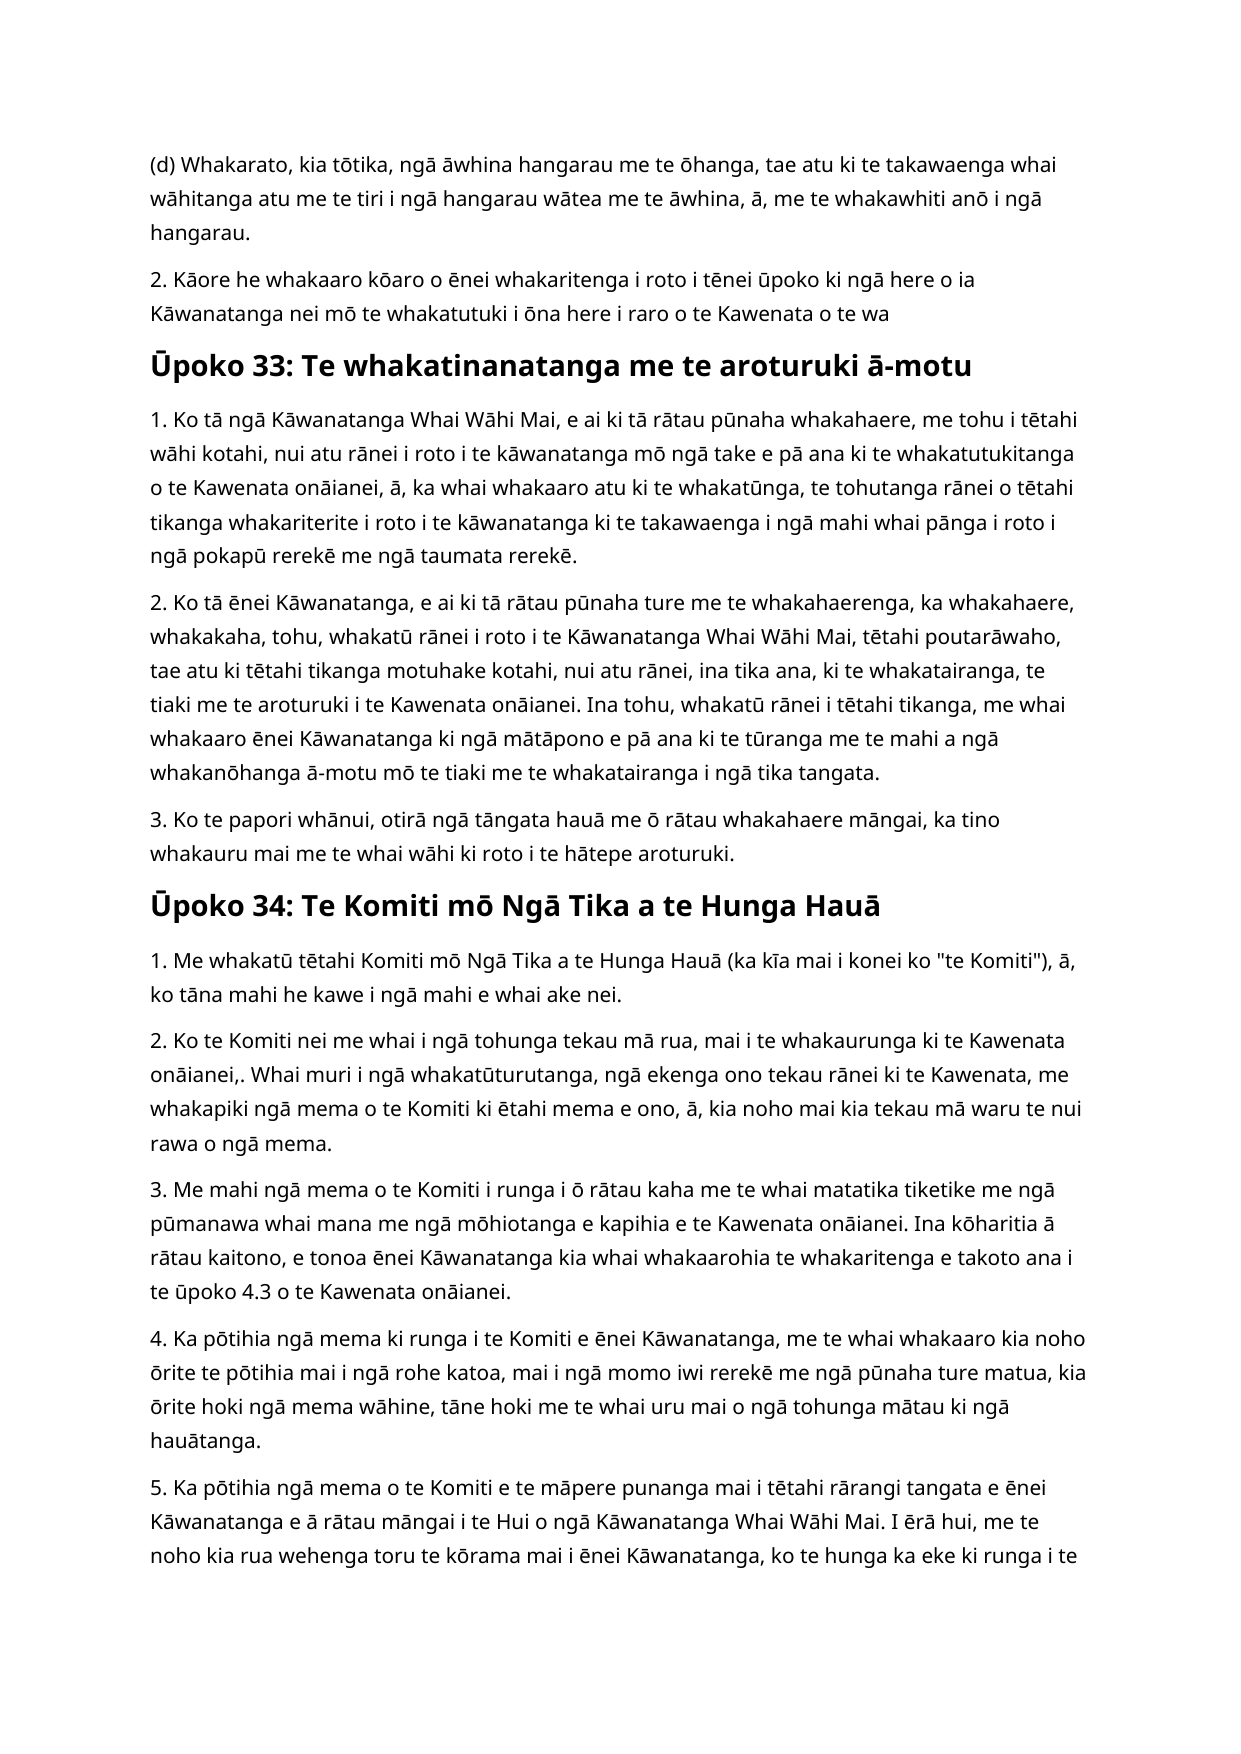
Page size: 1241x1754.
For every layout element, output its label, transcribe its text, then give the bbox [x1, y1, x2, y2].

subtitle Ūpoko 33: Te whakatinanatanga me te aroturuki ā-motu [150, 345, 1090, 385]
text 2. Ko tā ēnei Kāwanatanga, e ai ki tā rātau pūnaha ture me te whakahaerenga, ka whakahaere, whakakaha, tohu, whakatū rānei i roto i te Kāwanatanga Whai Wāhi Mai, tētahi poutarāwaho, tae atu ki tētahi tikanga motuhake kotahi, nui atu rānei, ina tika ana, ki te whakatairanga, te tiaki me te aroturuki i te Kawenata onāianei. Ina tohu, whakatū rānei i tētahi tikanga, me whai whakaaro ēnei Kāwanatanga ki ngā mātāpono e pā ana ki te tūranga me te mahi a ngā whakanōhanga ā-motu mō te tiaki me te whakatairanga i ngā tika tangata. [150, 588, 1090, 787]
text 2. Ko te Komiti nei me whai i ngā tohunga tekau mā rua, mai i te whakaurunga ki te Kawenata onāianei,. Whai muri i ngā whakatūturutanga, ngā ekenga ono tekau rānei ki te Kawenata, me whakapiki ngā mema o te Komiti ki ētahi mema e ono, ā, kia noho mai kia tekau mā waru te nui rawa o ngā mema. [150, 1026, 1090, 1157]
text 3. Me mahi ngā mema o te Komiti i runga i ō rātau kaha me te whai matatika tiketike me ngā pūmanawa whai mana me ngā mōhiotanga e kapihia e te Kawenata onāianei. Ina kōharitia ā rātau kaitono, e tonoa ēnei Kāwanatanga kia whai whakaarohia te whakaritenga e takoto ana i te ūpoko 4.3 o te Kawenata onāianei. [150, 1175, 1090, 1306]
text 3. Ko te papori whānui, otirā ngā tāngata hauā me ō rātau whakahaere māngai, ka tino whakauru mai me te whai wāhi ki roto i te hātepe aroturuki. [150, 805, 1090, 868]
subtitle Ūpoko 34: Te Komiti mō Ngā Tika a te Hunga Hauā [150, 886, 1090, 925]
text 1. Me whakatū tētahi Komiti mō Ngā Tika a te Hunga Hauā (ka kīa mai i konei ko "te Komiti"), ā, ko tāna mahi he kawe i ngā mahi e whai ake nei. [150, 946, 1090, 1008]
text 4. Ka pōtihia ngā mema ki runga i te Komiti e ēnei Kāwanatanga, me te whai whakaaro kia noho ōrite te pōtihia mai i ngā rohe katoa, mai i ngā momo iwi rerekē me ngā pūnaha ture matua, kia ōrite hoki ngā mema wāhine, tāne hoki me te whai uru mai o ngā tohunga mātau ki ngā hauātanga. [150, 1324, 1090, 1454]
text 2. Kāore he whakaaro kōaro o ēnei whakaritenga i roto i tēnei ūpoko ki ngā here o ia Kāwanatanga nei mō te whakatutuki i ōna here i raro o te Kawenata o te wa [150, 265, 1090, 327]
text (d) Whakarato, kia tōtika, ngā āwhina hangarau me te ōhanga, tae atu ki te takawaenga whai wāhitanga atu me te tiri i ngā hangarau wātea me te āwhina, ā, me te whakawhiti anō i ngā hangarau. [150, 150, 1090, 247]
text 1. Ko tā ngā Kāwanatanga Whai Wāhi Mai, e ai ki tā rātau pūnaha whakahaere, me tohu i tētahi wāhi kotahi, nui atu rānei i roto i te kāwanatanga mō ngā take e pā ana ki te whakatutukitanga o te Kawenata onāianei, ā, ka whai whakaaro atu ki te whakatūnga, te tohutanga rānei o tētahi tikanga whakariterite i roto i te kāwanatanga ki te takawaenga i ngā mahi whai pānga i roto i ngā pokapū rerekē me ngā taumata rerekē. [150, 405, 1090, 570]
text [150, 1473, 1090, 1569]
